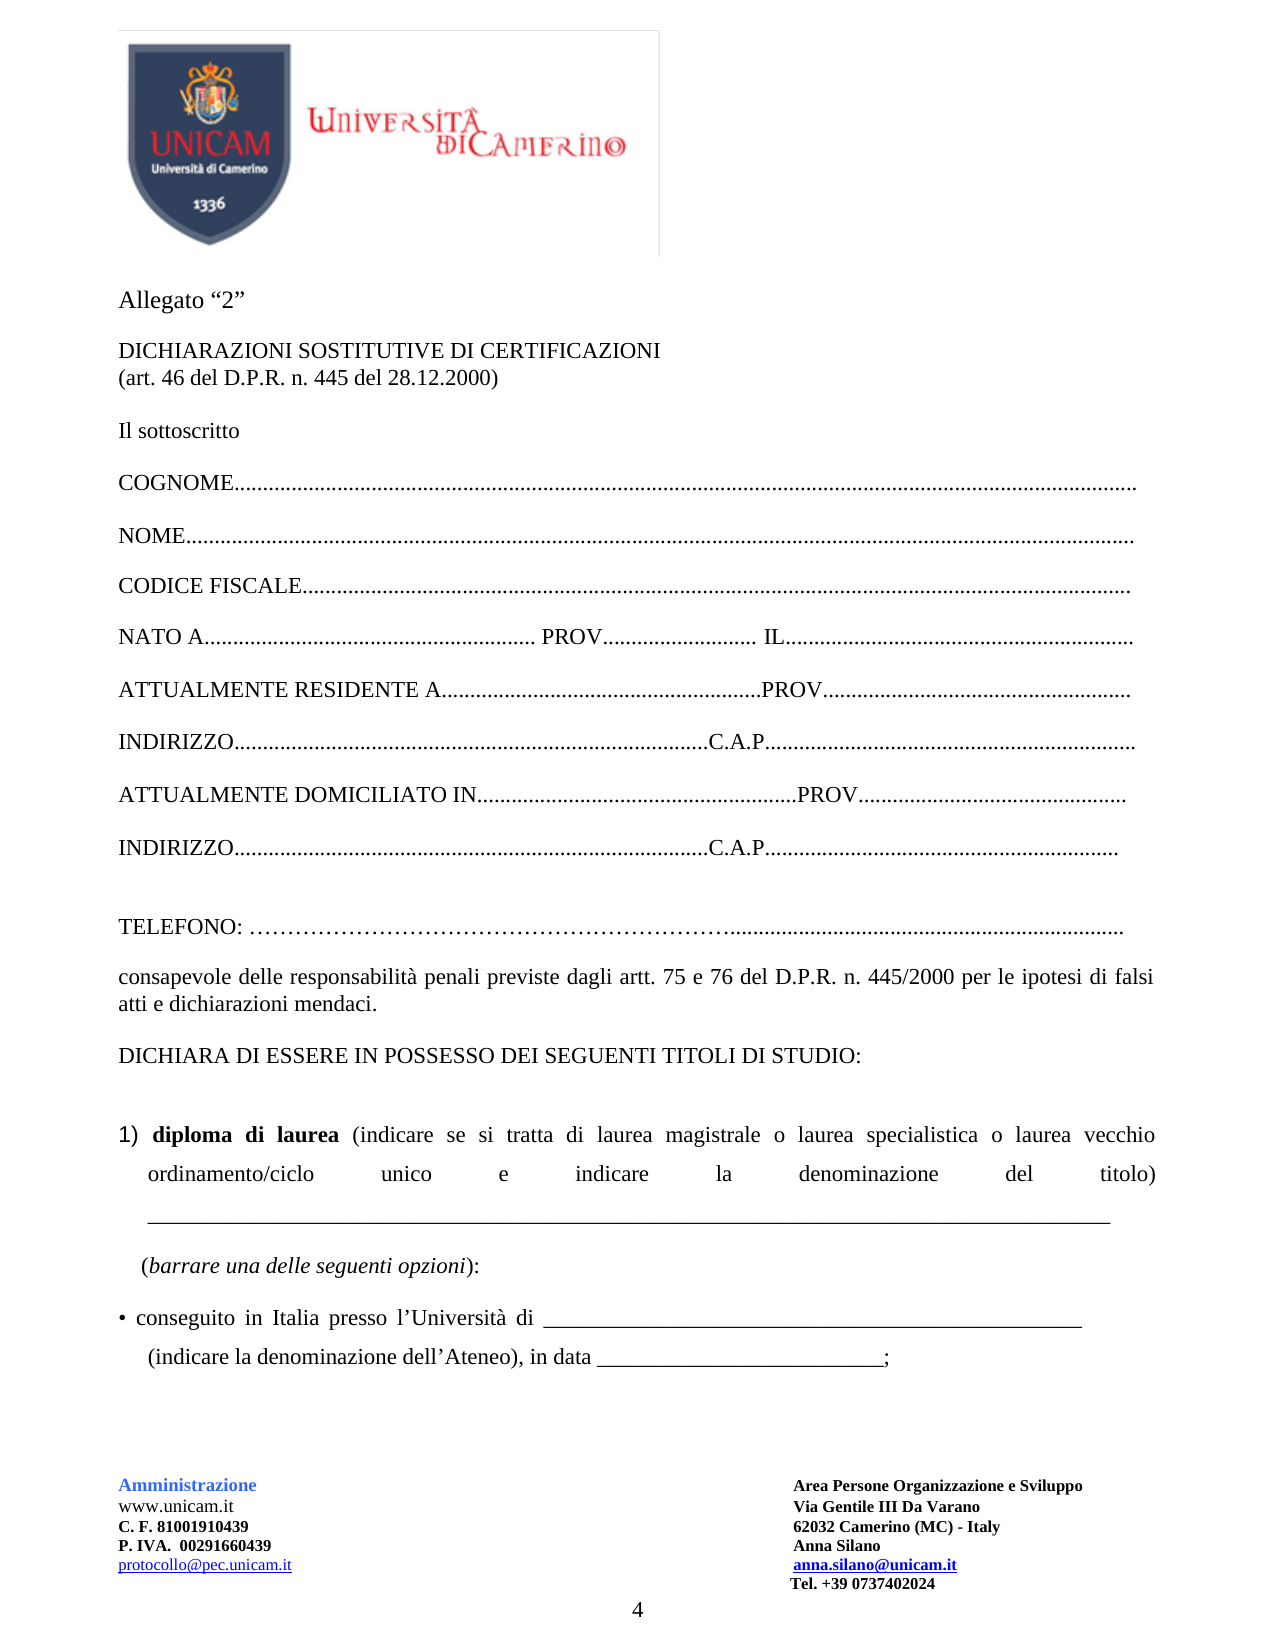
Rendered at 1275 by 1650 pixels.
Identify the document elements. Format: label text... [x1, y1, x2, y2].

text 1) diploma di laurea (indicare se si tratta di laurea magistrale o laurea specialistica o laurea vecchio ordinamento/ciclo unico e indicare la denominazione del titolo) ____________________________________________________________________________________ [118, 1121, 1157, 1226]
text ATTUALMENTE DOMICILIATO IN........................................................PROV............................................... [118, 781, 1157, 807]
text INDIRIZZO...................................................................................C.A.P................................................................. [118, 728, 1157, 755]
text Allegato “2” [118, 285, 1157, 313]
text NATO A.......................................................... PROV........................... IL............................................................. [118, 623, 1157, 649]
text TELEFONO: ………………………………………………………..................................................................... [118, 913, 1157, 939]
text ATTUALMENTE RESIDENTE A........................................................PROV...................................................... [118, 676, 1157, 702]
text COGNOME.............................................................................................................................................................. [118, 469, 1157, 496]
text • conseguito in Italia presso l’Università di _______________________________________________ (indicare la denominazione dell’Ateneo), in data _________________________; [118, 1304, 1083, 1369]
text INDIRIZZO...................................................................................C.A.P.............................................................. [118, 834, 1157, 860]
text CODICE FISCALE................................................................................................................................................. [118, 572, 1157, 599]
text DICHIARAZIONI SOSTITUTIVE DI CERTIFICAZIONI [118, 338, 1157, 364]
text (barrare una delle seguenti opzioni): [118, 1252, 1083, 1278]
text Il sottoscritto [118, 417, 1157, 443]
text DICHIARA DI ESSERE IN POSSESSO DEI SEGUENTI TITOLI DI STUDIO: [118, 1042, 1157, 1069]
text NOME...................................................................................................................................................................... [118, 522, 1157, 548]
text (art. 46 del D.P.R. n. 445 del 28.12.2000) [118, 364, 1157, 390]
picture [118, 29, 661, 257]
text consapevole delle responsabilità penali previste dagli artt. 75 e 76 del D.P.R. n. 445/2000 per le ipotesi di falsi atti e dichiarazioni mendaci. [118, 963, 1157, 1016]
